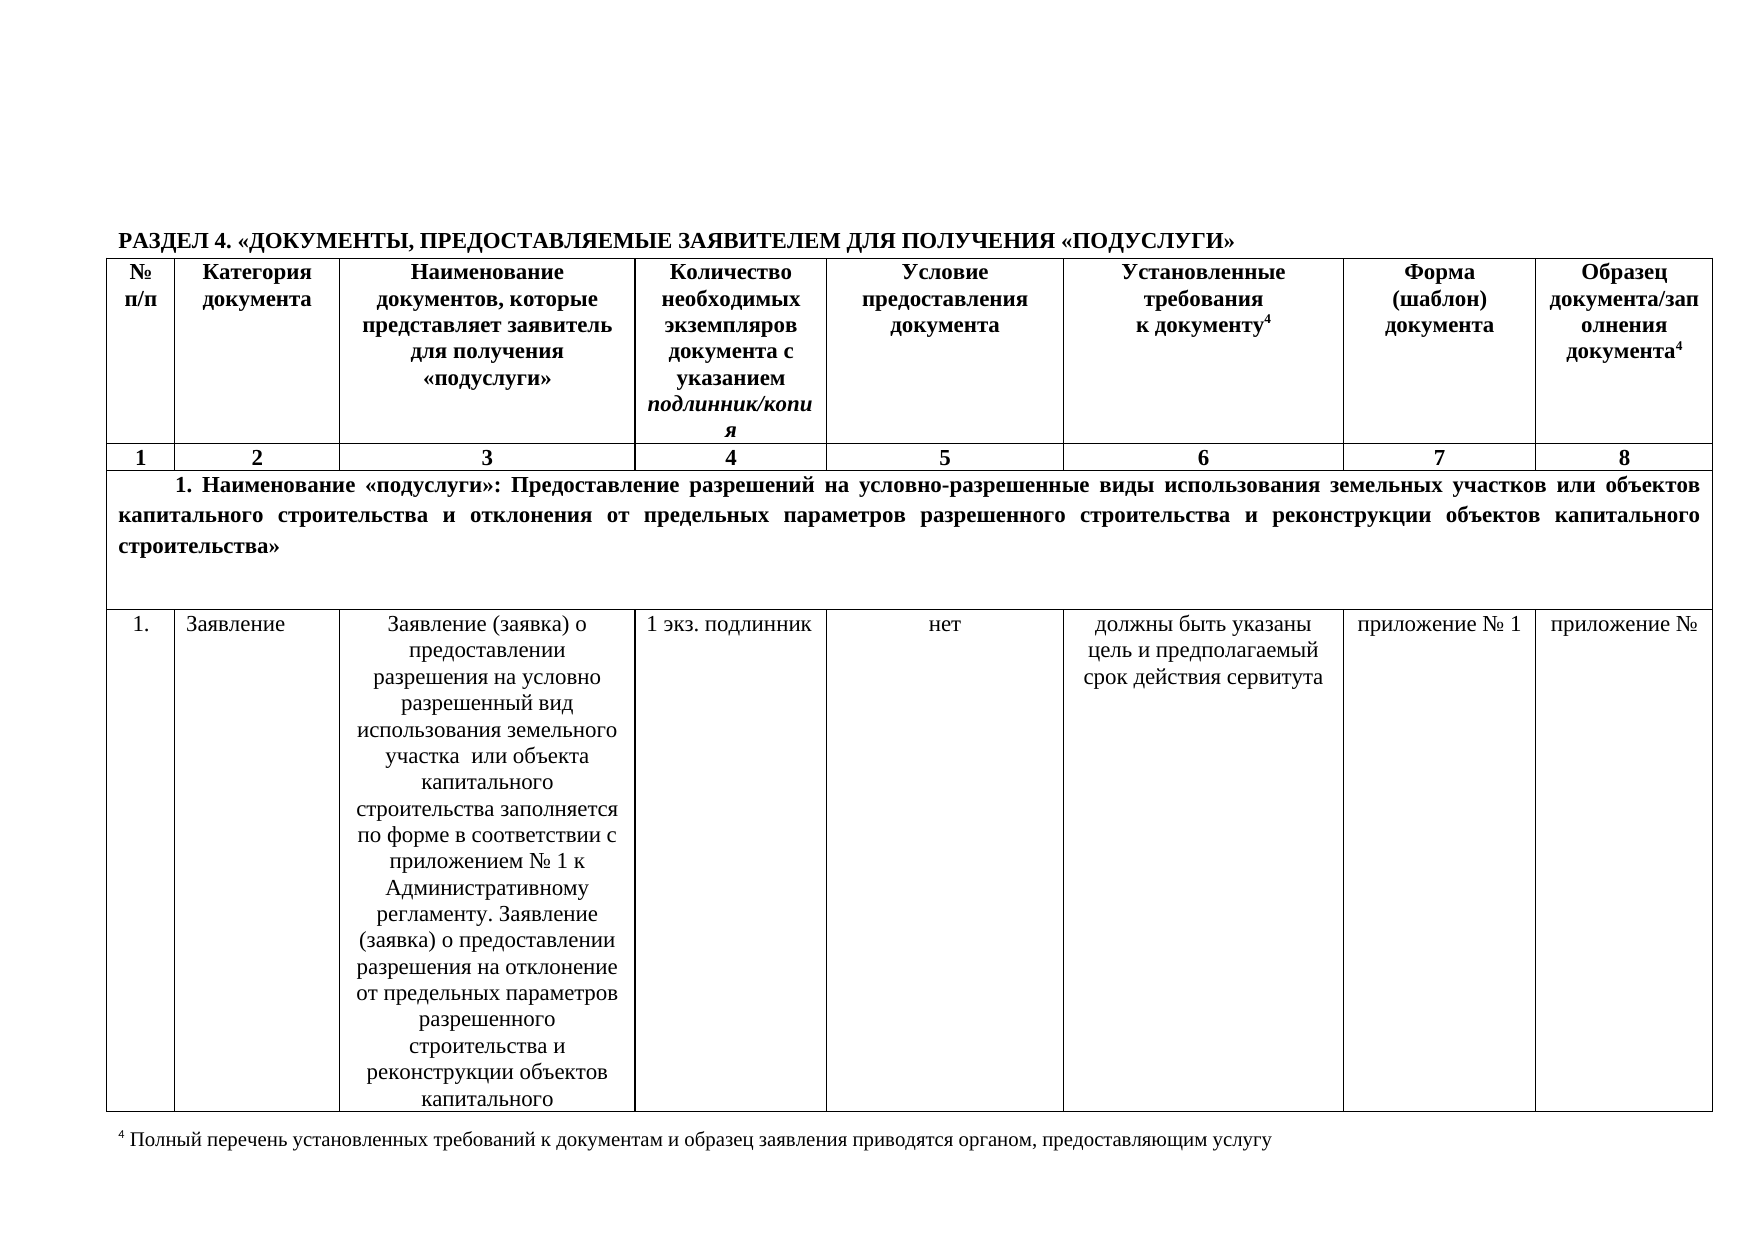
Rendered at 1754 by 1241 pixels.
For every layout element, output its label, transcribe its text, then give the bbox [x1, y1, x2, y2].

table_cell 4 [636, 444, 826, 470]
table_header № п/п [107, 259, 174, 443]
table_cell 7 [1344, 444, 1535, 470]
table_header Количество необходимых экземпляров документа с указанием подлинник/копия [636, 259, 826, 443]
table_cell 1 [107, 444, 174, 470]
table_header Категория документа [175, 259, 339, 443]
table_header Установленные требования к документу [1064, 259, 1343, 443]
table_cell приложение № 1 [1344, 610, 1535, 1111]
table_cell 1. [107, 610, 174, 1111]
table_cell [340, 610, 634, 1111]
table_header Форма (шаблон) документа [1344, 259, 1535, 443]
table_cell 5 [827, 444, 1063, 470]
table_cell приложение № [1536, 610, 1712, 1111]
table_cell нет [827, 610, 1063, 1111]
subtitle РАЗДЕЛ 4. «ДОКУМЕНТЫ, ПРЕДОСТАВЛЯЕМЫЕ ЗАЯВИТЕЛЕМ ДЛЯ ПОЛУЧЕНИЯ «ПОДУСЛУГИ» [118, 227, 1636, 253]
table_header Условие предоставления документа [827, 259, 1063, 443]
table_cell 6 [1064, 444, 1343, 470]
table_header Наименование документов, которые представляет заявитель для получения «подуслуги» [340, 259, 634, 443]
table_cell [1064, 610, 1343, 1111]
table_cell 8 [1536, 444, 1712, 470]
table_cell 2 [175, 444, 339, 470]
table_header Образец документа/заполнения документа4 [1536, 259, 1712, 443]
table_cell 1 экз. подлинник [636, 610, 826, 1111]
table_cell 1. Наименование «подуслуги»: Предоставление разрешений на условно-разрешенные виды использования земельных участков или объектов капитального строительства и отклонения от предельных параметров разрешенного строительства и реконструкции объектов капитального строительства» [107, 471, 1712, 609]
table_cell Заявление [175, 610, 339, 1111]
table_cell 3 [340, 444, 634, 470]
